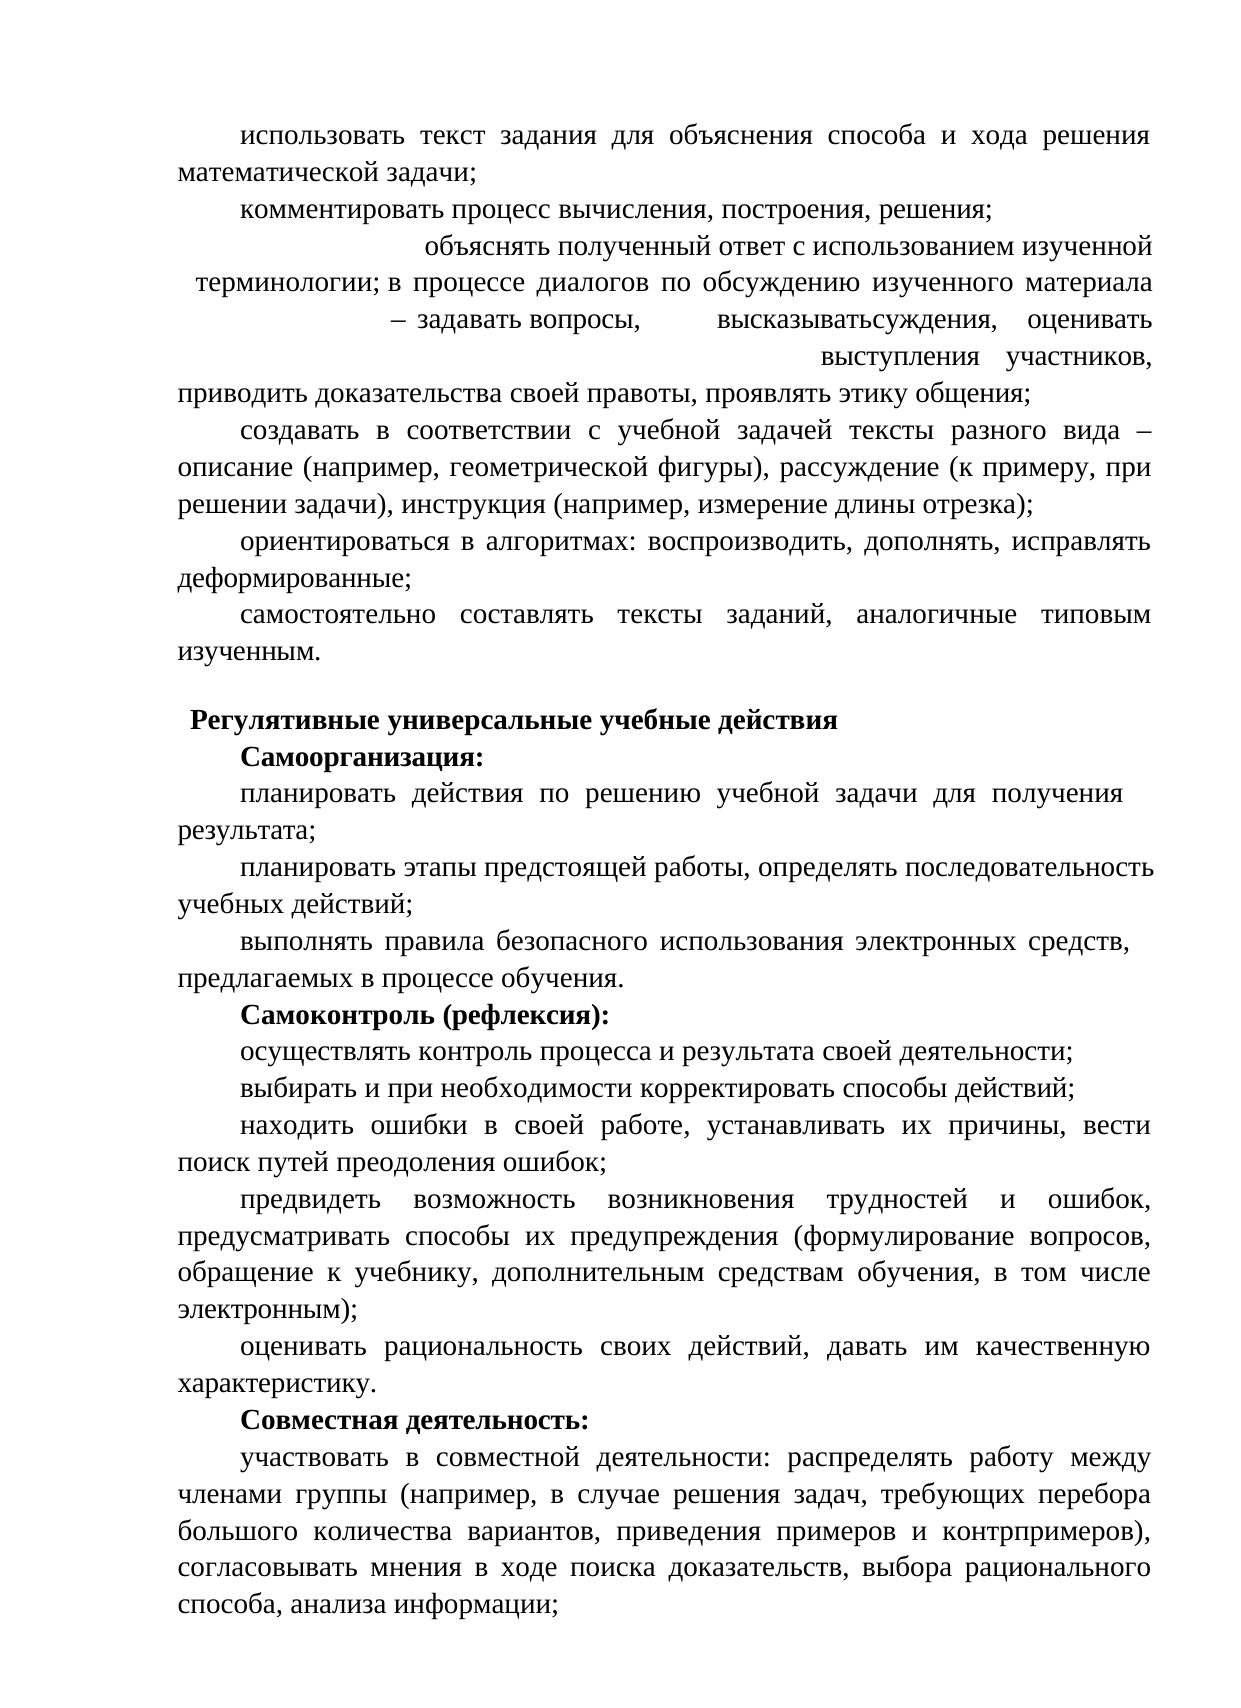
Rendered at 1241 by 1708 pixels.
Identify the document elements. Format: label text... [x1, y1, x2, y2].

subtitle Самоконтроль (рефлексия): [240, 997, 1163, 1030]
text планировать этапы предстоящей работы, определять последовательность учебных действий; [177, 849, 1163, 920]
subtitle Совместная деятельность: [240, 1402, 1163, 1436]
text осуществлять контроль процесса и результата своей деятельности; выбирать и при необходимости корректировать способы действий; [240, 1033, 1163, 1103]
text создавать в соответствии с учебной задачей тексты разного вида – описание (например, геометрической фигуры), рассуждение (к примеру, при решении задачи), инструкция (например, измерение длины отрезка); [177, 412, 1152, 519]
text планировать действия по решению учебной задачи для получения результата; [177, 776, 1163, 846]
text предвидеть возможность возникновения трудностей и ошибок, предусматривать способы их предупреждения (формулирование вопросов, обращение к учебнику, дополнительным средствам обучения, в том числе электронным); [177, 1181, 1152, 1325]
text приводить доказательства своей правоты, проявлять этику общения; [177, 375, 1163, 409]
text использовать текст задания для объяснения способа и хода решения математической задачи; [177, 117, 1151, 187]
text объяснять полученный ответ с использованием изученной терминологии; в процессе диалогов по обсуждению изученного материала – задавать вопросы, высказывать суждения, оценивать выступления участников, [177, 228, 1152, 372]
text участвовать в совместной деятельности: распределять работу между членами группы (например, в случае решения задач, требующих перебора большого количества вариантов, приведения примеров и контрпримеров), согласовывать мнения в ходе поиска доказательств, выбора рационального способа, анализа информации; [177, 1439, 1152, 1620]
text самостоятельно составлять тексты заданий, аналогичные типовым изученным. [177, 597, 1152, 667]
subtitle Регулятивные универсальные учебные действия Самоорганизация: [190, 702, 1026, 772]
text ориентироваться в алгоритмах: воспроизводить, дополнять, исправлять деформированные; [177, 523, 1152, 593]
text комментировать процесс вычисления, построения, решения; [240, 191, 1163, 224]
text оценивать рациональность своих действий, давать им качественную характеристику. [177, 1328, 1151, 1399]
text выполнять правила безопасного использования электронных средств, предлагаемых в процессе обучения. [177, 923, 1163, 993]
text находить ошибки в своей работе, устанавливать их причины, вести поиск путей преодоления ошибок; [177, 1107, 1152, 1177]
